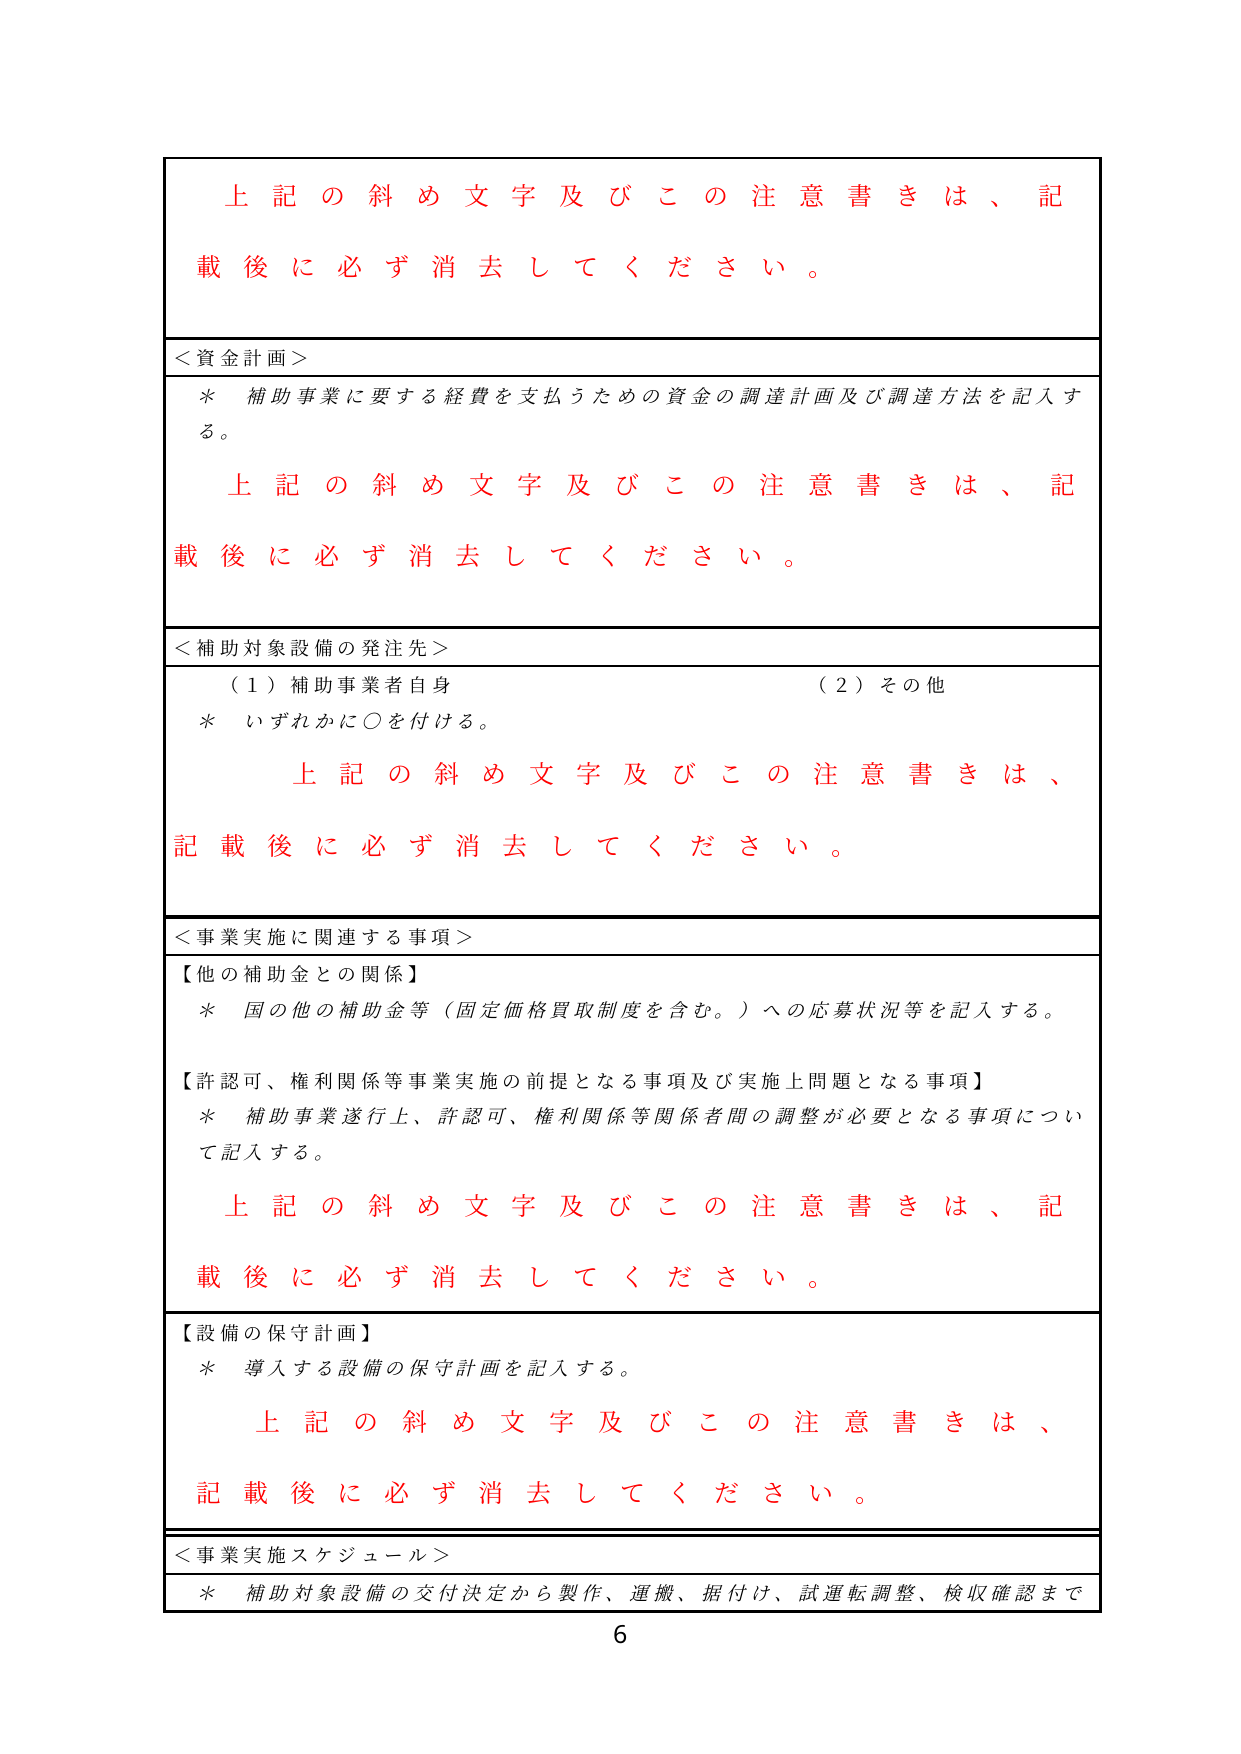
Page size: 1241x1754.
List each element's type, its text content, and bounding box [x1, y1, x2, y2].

table_cell ＜資金計画＞ [166, 340, 1099, 375]
table_cell （１）補助事業者自身 （２）その他 ＊ いずれかに○を付ける。 上記の斜め文字及びこの注意書きは、記載後に必ず消去してください。 [166, 667, 1099, 915]
table_cell ＜事業実施スケジュール＞ [166, 1537, 1099, 1572]
table_cell ＊ 補助事業に要する経費を支払うための資金の調達計画及び調達方法を記入する。 上記の斜め文字及びこの注意書きは、記載後に必ず消去してください。 [166, 377, 1099, 626]
table_cell ＜事業実施に関連する事項＞ [166, 919, 1099, 954]
table_cell 【他の補助金との関係】 ＊ 国の他の補助金等（固定価格買取制度を含む。）への応募状況等を記入する。 【許認可、権利関係等事業実施の前提となる事項及び実施上問題となる事項】 ＊ 補助事業遂行上、許認可、権利関係等関係者間の調整が必要となる事項について記入する。 上記の斜め文字及びこの注意書きは、記載後に必ず消去してください。 [166, 956, 1099, 1311]
table_cell 【設備の保守計画】 ＊ 導入する設備の保守計画を記入する。 上記の斜め文字及びこの注意書きは、記載後に必ず消去してください。 [166, 1314, 1099, 1527]
table_cell ＜補助対象設備の発注先＞ [166, 629, 1099, 664]
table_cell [166, 1575, 1099, 1610]
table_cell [166, 159, 1099, 337]
